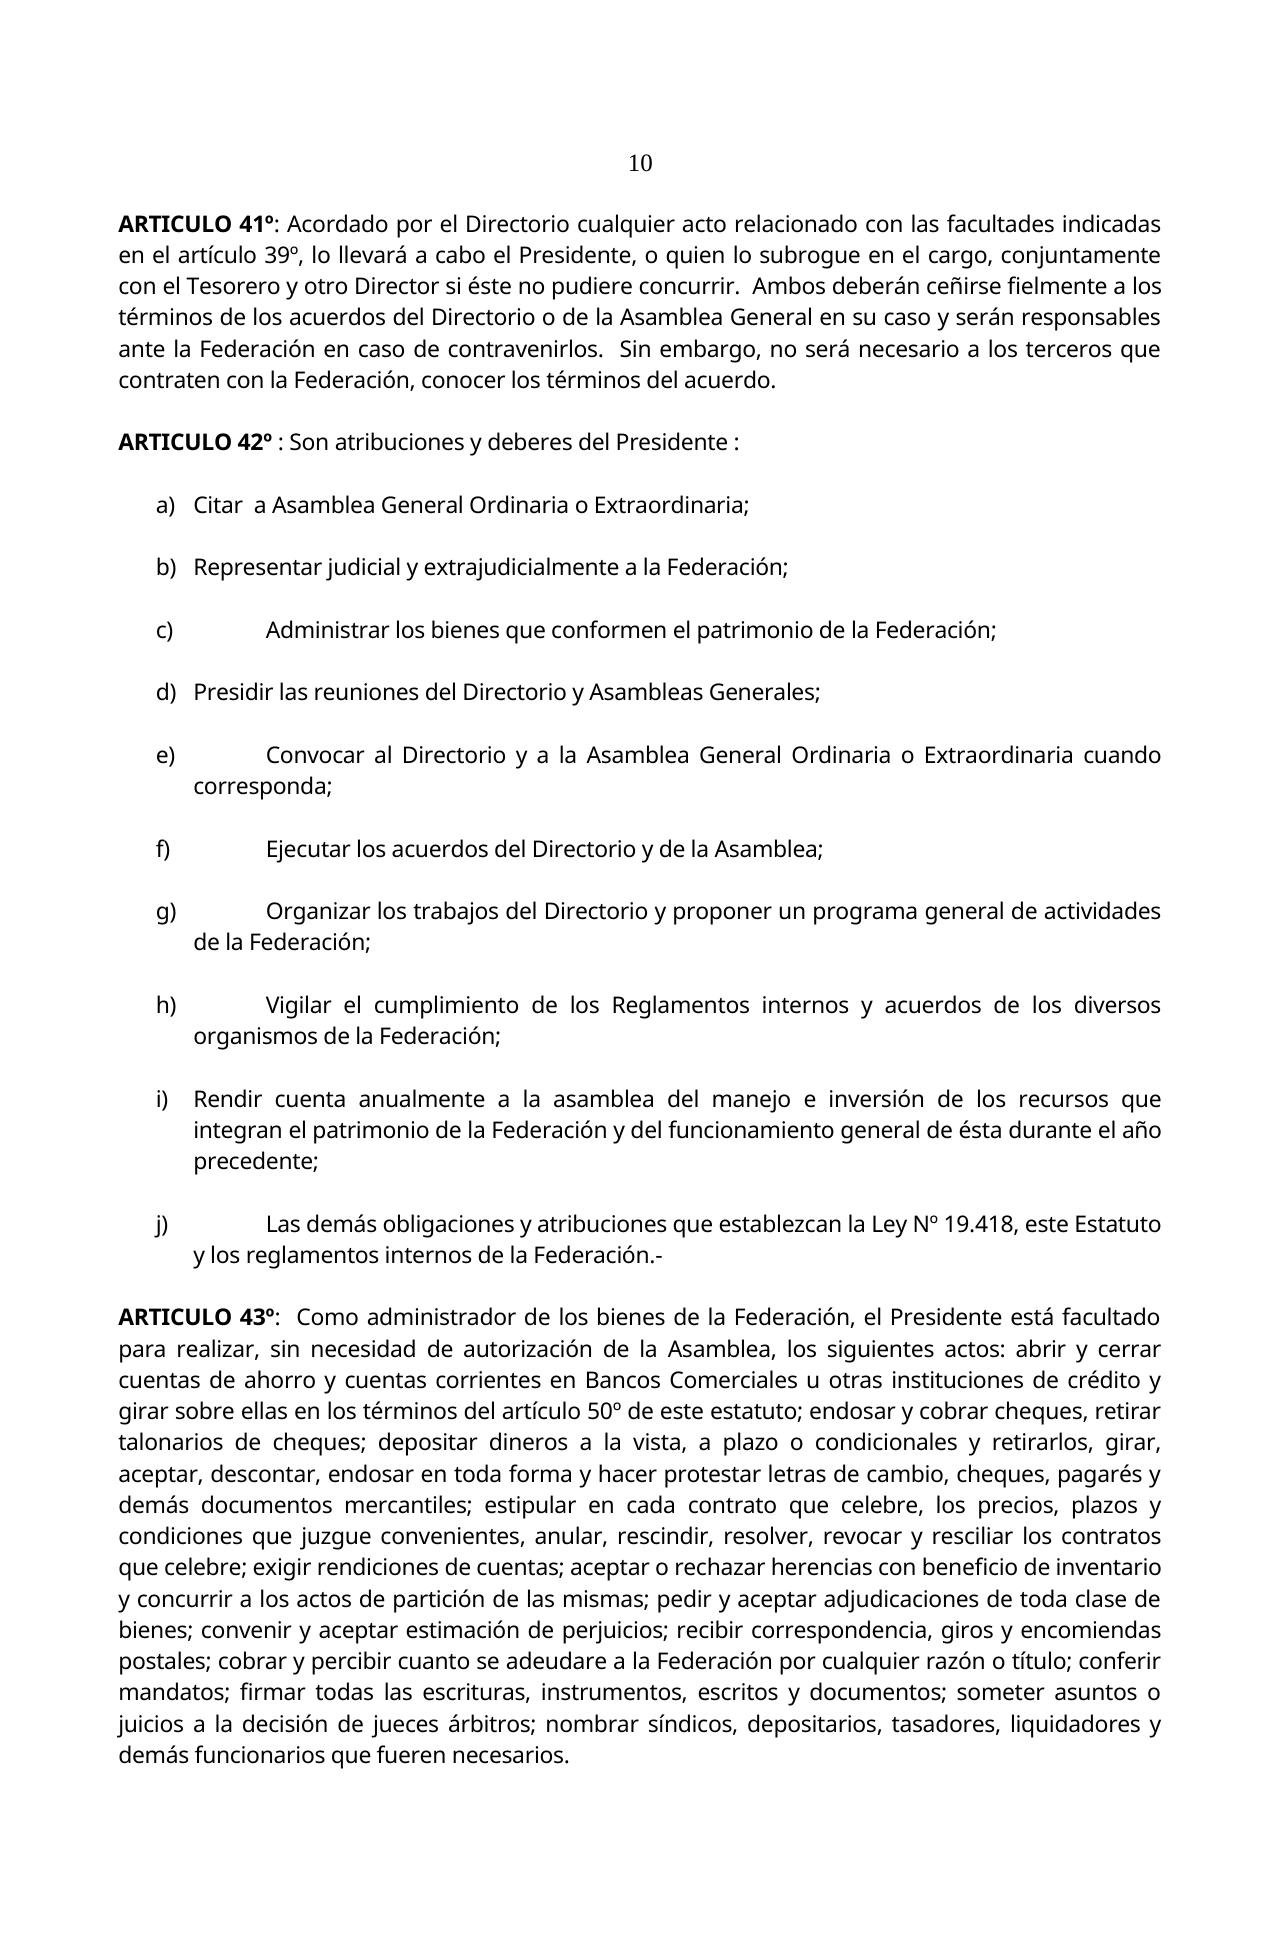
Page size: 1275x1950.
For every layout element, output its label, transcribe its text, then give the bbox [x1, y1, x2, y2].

list Representar judicial y extrajudicialmente a la Federación; [156, 551, 1162, 583]
list Administrar los bienes que conformen el patrimonio de la Federación; [156, 614, 1162, 645]
list Ejecutar los acuerdos del Directorio y de la Asamblea; [156, 833, 1162, 864]
list Rendir cuenta anualmente a la asamblea del manejo e inversión de los recursos que integran el patrimonio de la Federación y del funcionamiento general de ésta durante el año precedente; [156, 1083, 1162, 1176]
list Las demás obligaciones y atribuciones que establezcan la Ley Nº 19.418, este Estatuto y los reglamentos internos de la Federación.- [156, 1208, 1162, 1270]
list Presidir las reuniones del Directorio y Asambleas Generales; [156, 676, 1162, 708]
list Citar a Asamblea General Ordinaria o Extraordinaria; [156, 489, 1162, 520]
text ARTICULO 42º : Son atribuciones y deberes del Presidente : [118, 426, 1162, 458]
list Organizar los trabajos del Directorio y proponer un programa general de actividades de la Federación; [156, 895, 1162, 958]
list Convocar al Directorio y a la Asamblea General Ordinaria o Extraordinaria cuando corresponda; [156, 739, 1162, 801]
text ARTICULO 41º: Acordado por el Directorio cualquier acto relacionado con las facultades indicadas en el artículo 39º, lo llevará a cabo el Presidente, o quien lo subrogue en el cargo, conjuntamente con el Tesorero y otro Director si éste no pudiere concurrir. Ambos deberán ceñirse fielmente a los términos de los acuerdos del Directorio o de la Asamblea General en su caso y serán responsables ante la Federación en caso de contravenirlos. Sin embargo, no será necesario a los terceros que contraten con la Federación, conocer los términos del acuerdo. [118, 208, 1162, 395]
text ARTICULO 43º: Como administrador de los bienes de la Federación, el Presidente está facultado para realizar, sin necesidad de autorización de la Asamblea, los siguientes actos: abrir y cerrar cuentas de ahorro y cuentas corrientes en Bancos Comerciales u otras instituciones de crédito y girar sobre ellas en los términos del artículo 50º de este estatuto; endosar y cobrar cheques, retirar talonarios de cheques; depositar dineros a la vista, a plazo o condicionales y retirarlos, girar, aceptar, descontar, endosar en toda forma y hacer protestar letras de cambio, cheques, pagarés y demás documentos mercantiles; estipular en cada contrato que celebre, los precios, plazos y condiciones que juzgue convenientes, anular, rescindir, resolver, revocar y resciliar los contratos que celebre; exigir rendiciones de cuentas; aceptar o rechazar herencias con beneficio de inventario y concurrir a los actos de partición de las mismas; pedir y aceptar adjudicaciones de toda clase de bienes; convenir y aceptar estimación de perjuicios; recibir correspondencia, giros y encomiendas postales; cobrar y percibir cuanto se adeudare a la Federación por cualquier razón o título; conferir mandatos; firmar todas las escrituras, instrumentos, escritos y documentos; someter asuntos o juicios a la decisión de jueces árbitros; nombrar síndicos, depositarios, tasadores, liquidadores y demás funcionarios que fueren necesarios. [118, 1301, 1162, 1770]
list Vigilar el cumplimiento de los Reglamentos internos y acuerdos de los diversos organismos de la Federación; [156, 989, 1162, 1051]
